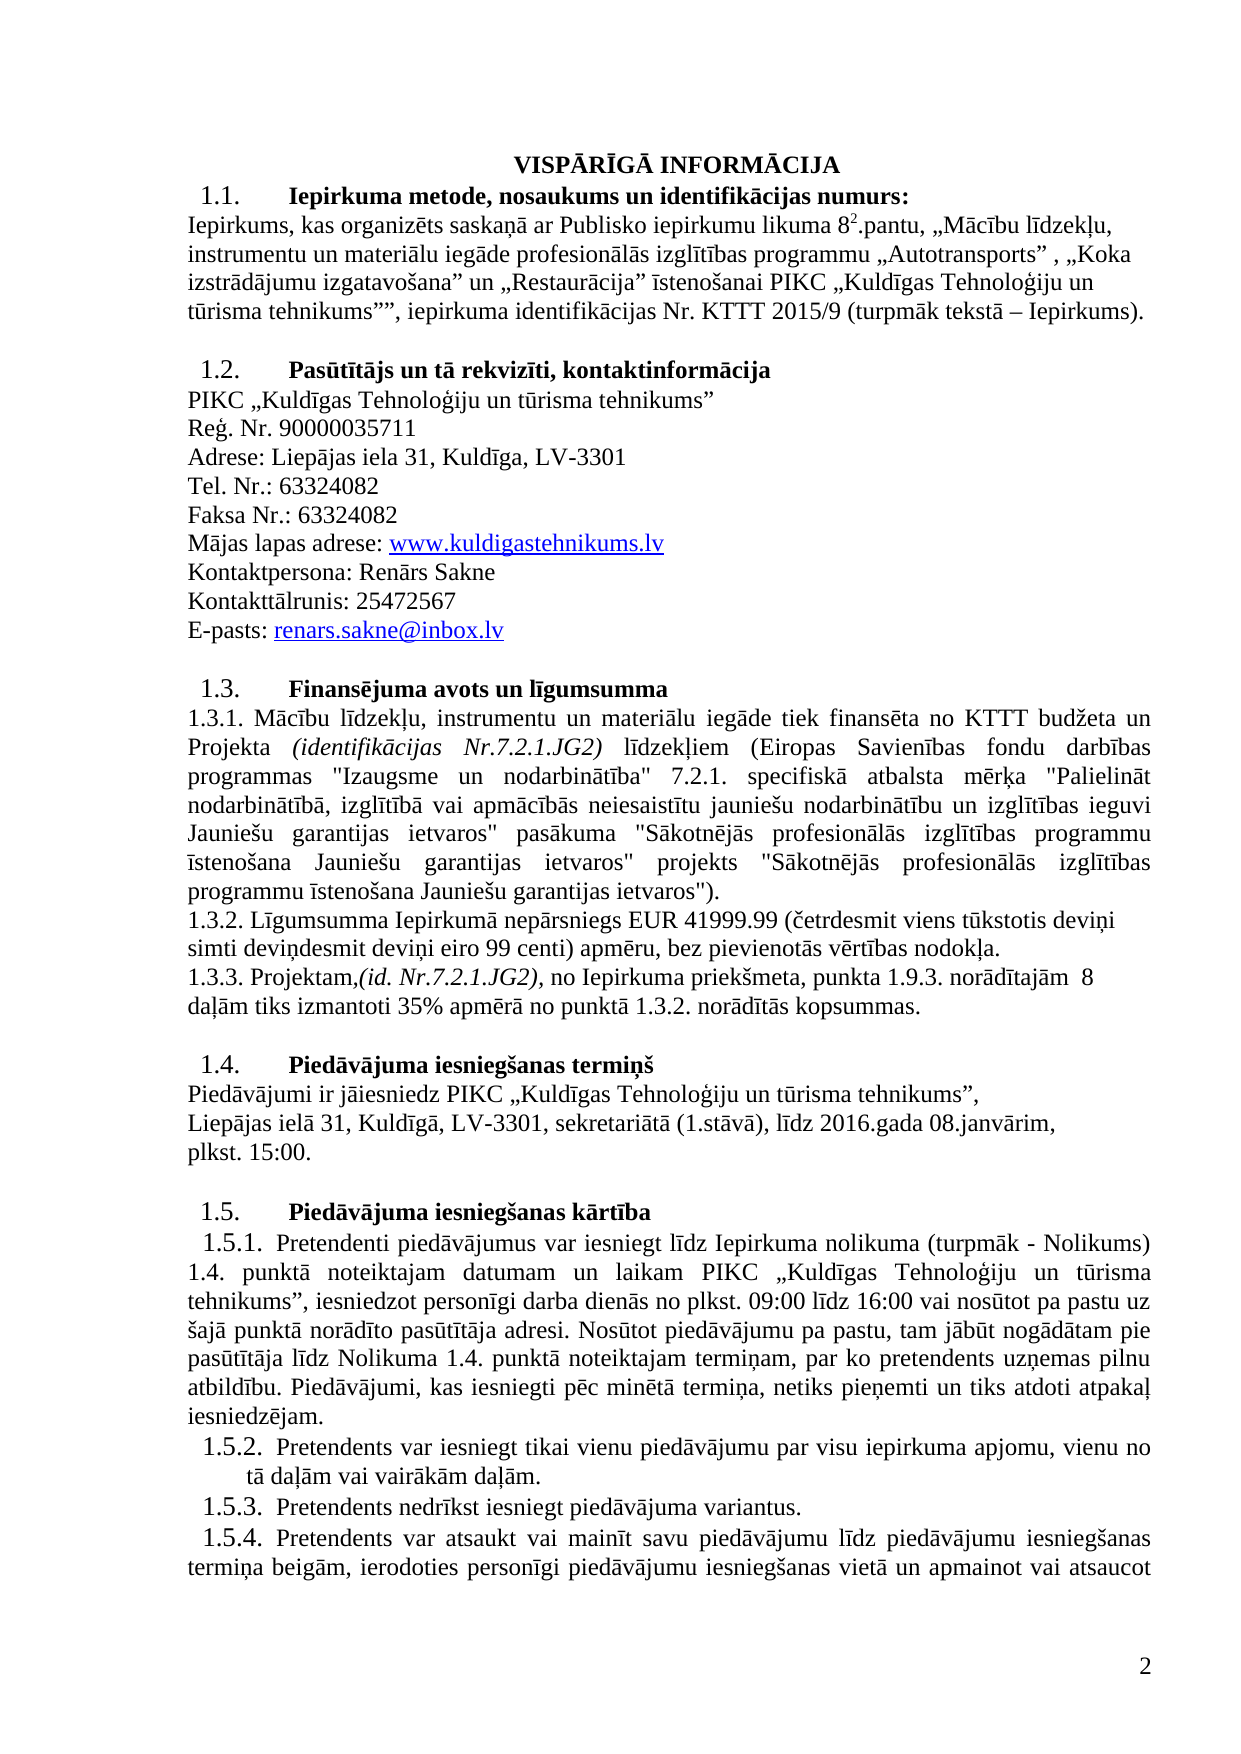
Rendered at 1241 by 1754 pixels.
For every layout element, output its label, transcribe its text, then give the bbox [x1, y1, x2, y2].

text plkst. 15:00. [187, 1137, 1152, 1166]
subtitle Pretendents nedrīkst iesniegt piedāvājuma variantus. [202, 1490, 1152, 1521]
text Piedāvājumi ir jāiesniedz PIKC „Kuldīgas Tehnoloģiju un tūrisma tehnikums”, [187, 1079, 1152, 1108]
subtitle Vispārīgā informācija [202, 150, 1152, 179]
subtitle Pasūtītājs un tā rekvizīti, kontaktinformācija [200, 354, 1152, 385]
text Adrese: Liepājas iela 31, Kuldīga, LV-3301 [187, 442, 1152, 471]
subtitle Pretendents var iesniegt tikai vienu piedāvājumu par visu iepirkuma apjomu, vienu no tā daļām vai vairākām daļām. [202, 1430, 1152, 1490]
text Iepirkums, kas organizēts saskaņā ar Publisko iepirkumu likuma 82.pantu, „Mācību līdzekļu, instrumentu un materiālu iegāde profesionālās izglītības programmu „Autotransports” , „Koka izstrādājumu izgatavošana” un „Restaurācija” īstenošanai PIKC „Kuldīgas Tehnoloģiju un tūrisma tehnikums””, iepirkuma identifikācijas Nr. KTTT 2015/9 (turpmāk tekstā – Iepirkums). [187, 210, 1152, 325]
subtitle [187, 1521, 1152, 1581]
text Reģ. Nr. 90000035711 [187, 413, 1152, 442]
text Liepājas ielā 31, Kuldīgā, LV-3301, sekretariātā (1.stāvā), līdz 2016.gada 08.janvārim, [187, 1108, 1152, 1137]
text Tel. Nr.: 63324082 [187, 471, 1152, 500]
text PIKC „Kuldīgas Tehnoloģiju un tūrisma tehnikums” [187, 385, 1152, 413]
text 1.3.3. Projektam,(id. Nr.7.2.1.JG2), no Iepirkuma priekšmeta, punkta 1.9.3. norādītajām 8 daļām tiks izmantoti 35% apmērā no punktā 1.3.2. norādītās kopsummas. [187, 962, 1152, 1020]
subtitle Iepirkuma metode, nosaukums un identifikācijas numurs: [200, 179, 1152, 210]
subtitle Finansējuma avots un līgumsumma [200, 672, 1152, 703]
subtitle Piedāvājuma iesniegšanas kārtība [200, 1195, 1152, 1226]
text Faksa Nr.: 63324082 [187, 500, 1152, 528]
text 1.3.2. Līgumsumma Iepirkumā nepārsniegs EUR 41999.99 (četrdesmit viens tūkstotis deviņi simti deviņdesmit deviņi eiro 99 centi) apmēru, bez pievienotās vērtības nodokļa. [187, 905, 1152, 962]
text Mājas lapas adrese: www.kuldigastehnikums.lv [187, 528, 1152, 557]
text Kontaktpersona: Renārs Sakne [187, 557, 1152, 586]
subtitle Pretendenti piedāvājumus var iesniegt līdz Iepirkuma nolikuma (turpmāk - Nolikums) 1.4. punktā noteiktajam datumam un laikam PIKC „Kuldīgas Tehnoloģiju un tūrisma tehnikums”, iesniedzot personīgi darba dienās no plkst. 09:00 līdz 16:00 vai nosūtot pa pastu uz šajā punktā norādīto pasūtītāja adresi. Nosūtot piedāvājumu pa pastu, tam jābūt nogādātam pie pasūtītāja līdz Nolikuma 1.4. punktā noteiktajam termiņam, par ko pretendents uzņemas pilnu atbildību. Piedāvājumi, kas iesniegti pēc minētā termiņa, netiks pieņemti un tiks atdoti atpakaļ iesniedzējam. [187, 1226, 1152, 1430]
subtitle Piedāvājuma iesniegšanas termiņš [200, 1048, 1152, 1079]
text E-pasts: renars.sakne@inbox.lv [187, 615, 1152, 643]
text 1.3.1. Mācību līdzekļu, instrumentu un materiālu iegāde tiek finansēta no KTTT budžeta un Projekta (identifikācijas Nr.7.2.1.JG2) līdzekļiem (Eiropas Savienības fondu darbības programmas "Izaugsme un nodarbinātība" 7.2.1. specifiskā atbalsta mērķa "Palielināt nodarbinātībā, izglītībā vai apmācībās neiesaistītu jauniešu nodarbinātību un izglītības ieguvi Jauniešu garantijas ietvaros" pasākuma "Sākotnējās profesionālās izglītības programmu īstenošana Jauniešu garantijas ietvaros" projekts "Sākotnējās profesionālās izglītības programmu īstenošana Jauniešu garantijas ietvaros"). [187, 703, 1152, 905]
text Kontakttālrunis: 25472567 [187, 586, 1152, 615]
